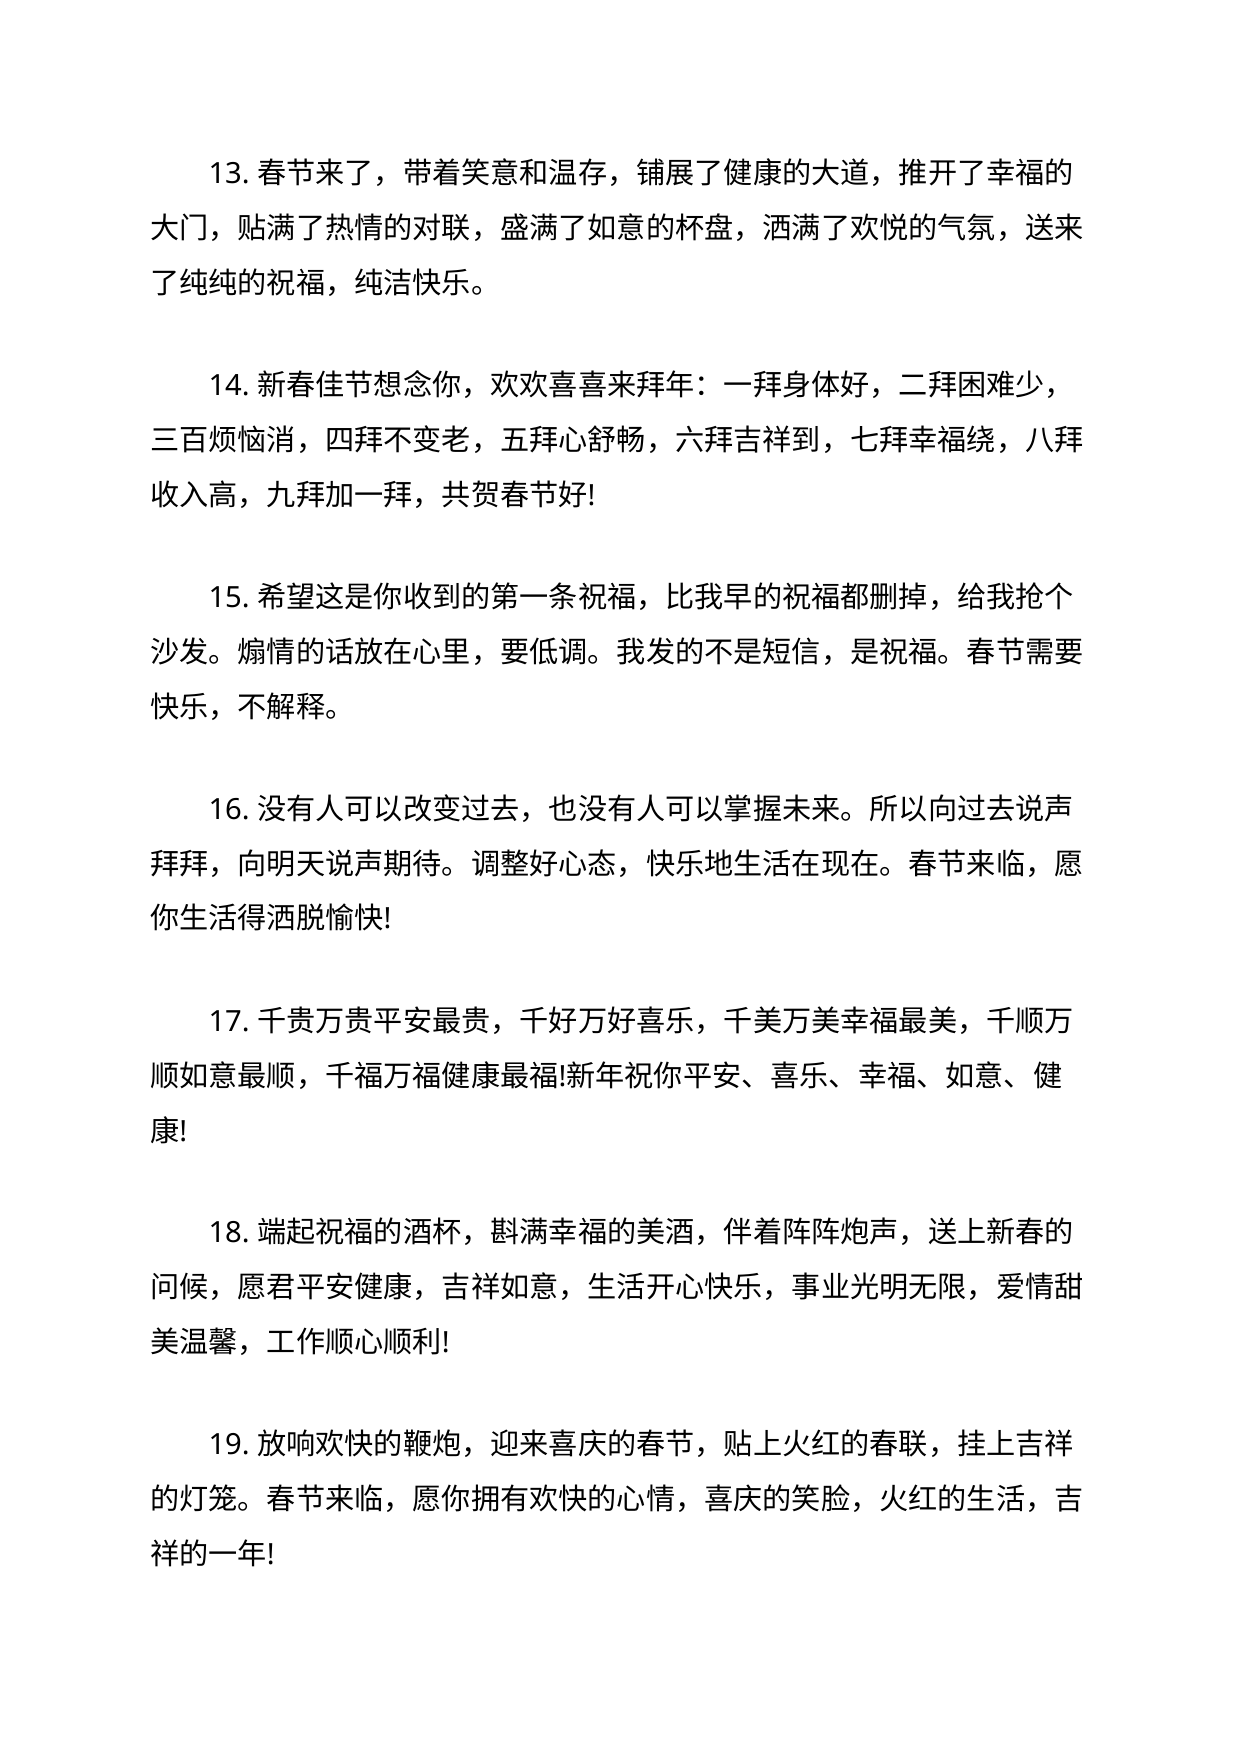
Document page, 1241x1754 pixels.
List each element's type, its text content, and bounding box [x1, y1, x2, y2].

text 13. 春节来了，带着笑意和温存，铺展了健康的大道，推开了幸福的大门，贴满了热情的对联，盛满了如意的杯盘，洒满了欢悦的气氛，送来了纯纯的祝福，纯洁快乐。 [150, 150, 1090, 302]
text 14. 新春佳节想念你，欢欢喜喜来拜年：一拜身体好，二拜困难少，三百烦恼消，四拜不变老，五拜心舒畅，六拜吉祥到，七拜幸福绕，八拜收入高，九拜加一拜，共贺春节好! [150, 362, 1090, 514]
text 18. 端起祝福的酒杯，斟满幸福的美酒，伴着阵阵炮声，送上新春的问候，愿君平安健康，吉祥如意，生活开心快乐，事业光明无限，爱情甜美温馨，工作顺心顺利! [150, 1209, 1090, 1361]
text 19. 放响欢快的鞭炮，迎来喜庆的春节，贴上火红的春联，挂上吉祥的灯笼。春节来临，愿你拥有欢快的心情，喜庆的笑脸，火红的生活，吉祥的一年! [150, 1421, 1090, 1573]
text 17. 千贵万贵平安最贵，千好万好喜乐，千美万美幸福最美，千顺万顺如意最顺，千福万福健康最福!新年祝你平安、喜乐、幸福、如意、健康! [150, 997, 1090, 1149]
text 15. 希望这是你收到的第一条祝福，比我早的祝福都删掉，给我抢个沙发。煽情的话放在心里，要低调。我发的不是短信，是祝福。春节需要快乐，不解释。 [150, 573, 1090, 726]
text 16. 没有人可以改变过去，也没有人可以掌握未来。所以向过去说声拜拜，向明天说声期待。调整好心态，快乐地生活在现在。春节来临，愿你生活得洒脱愉快! [150, 785, 1090, 937]
